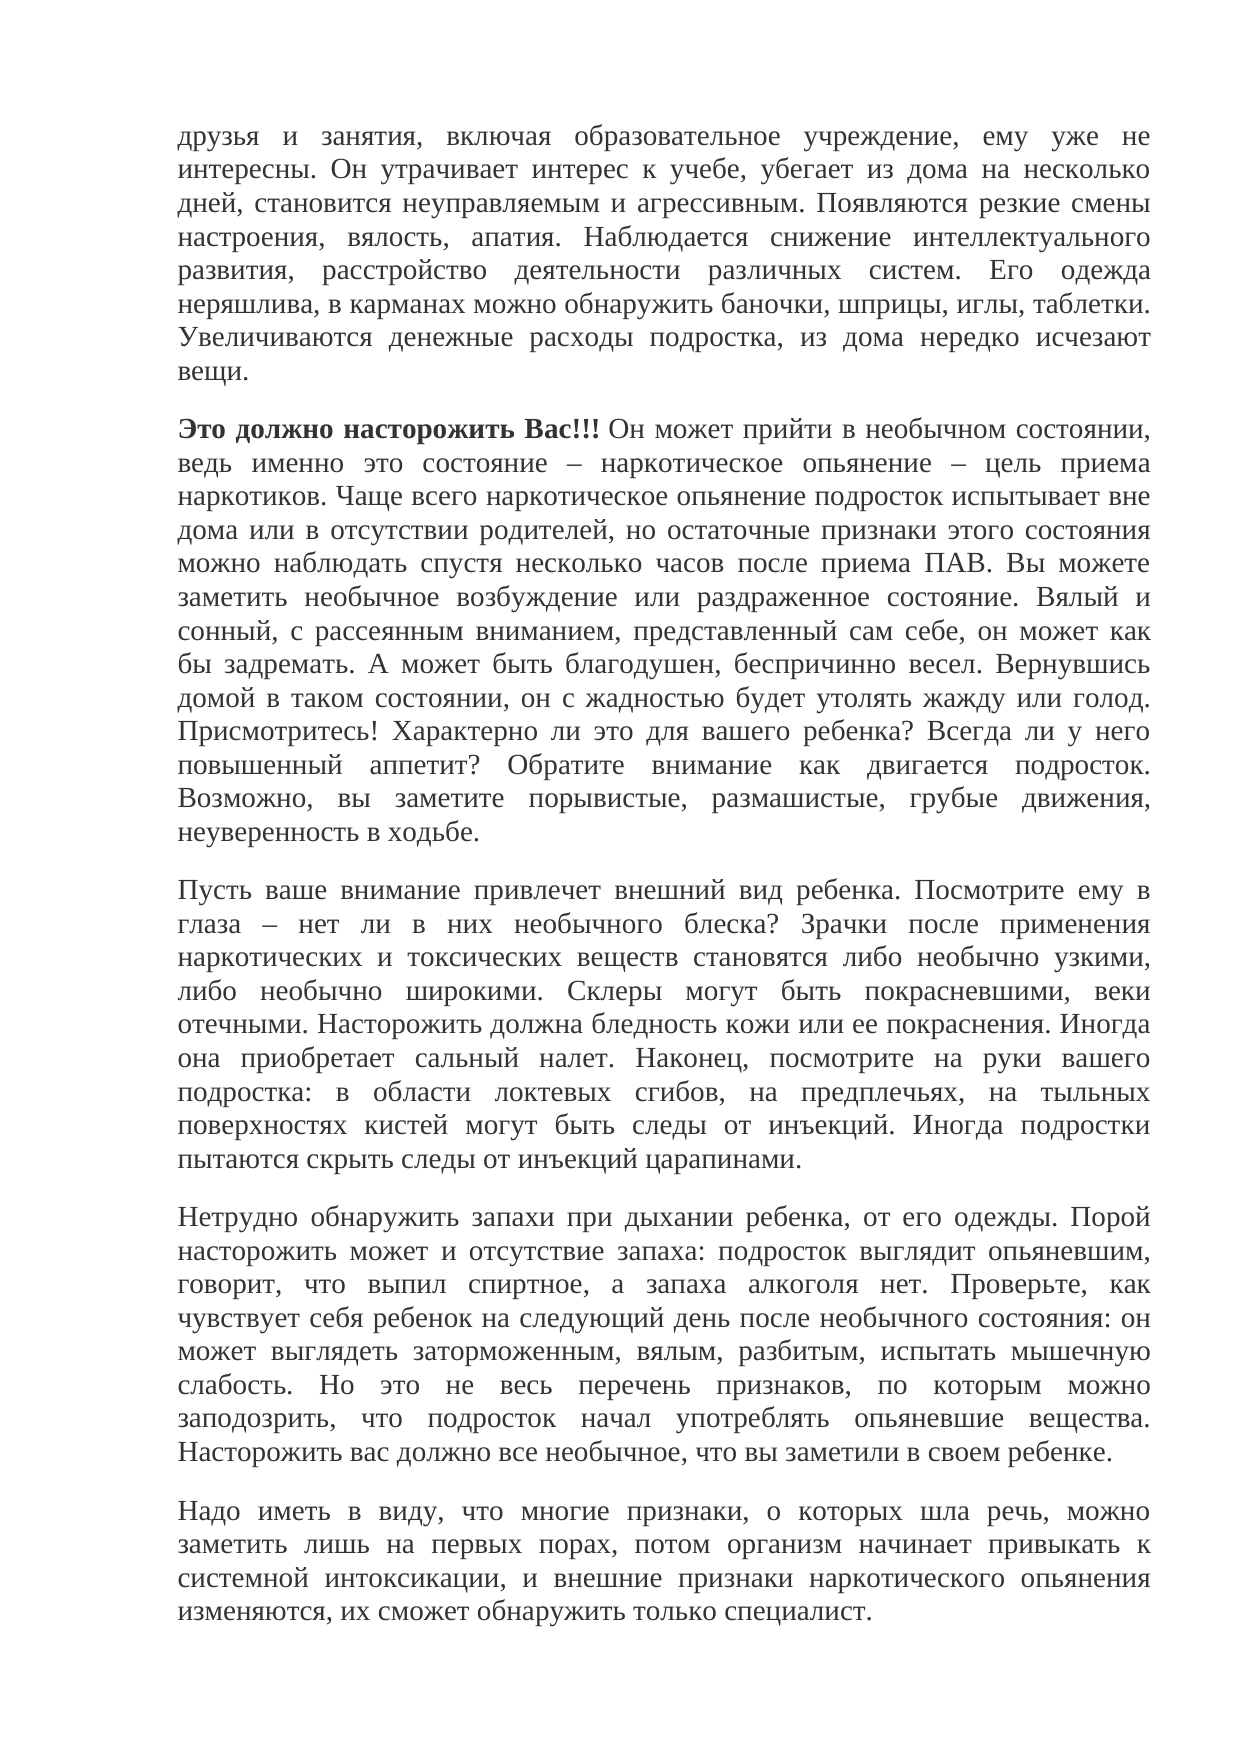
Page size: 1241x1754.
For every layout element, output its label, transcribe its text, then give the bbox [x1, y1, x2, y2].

text Пусть ваше внимание привлечет внешний вид ребенка. Посмотрите ему в глаза – нет ли в них необычного блеска? Зрачки после применения наркотических и токсических веществ становятся либо необычно узкими, либо необычно широкими. Склеры могут быть покрасневшими, веки отечными. Насторожить должна бледность кожи или ее покраснения. Иногда она приобретает сальный налет. Наконец, посмотрите на руки вашего подростка: в области локтевых сгибов, на предплечьях, на тыльных поверхностях кистей могут быть следы от инъекций. Иногда подростки пытаются скрыть следы от инъекций царапинами. [177, 872, 1152, 1174]
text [177, 118, 1152, 386]
text Надо иметь в виду, что многие признаки, о которых шла речь, можно заметить лишь на первых порах, потом организм начинает привыкать к системной интоксикации, и внешние признаки наркотического опьянения изменяются, их сможет обнаружить только специалист. [177, 1493, 1152, 1627]
text Это должно насторожить Вас!!! Он может прийти в необычном состоянии, ведь именно это состояние – наркотическое опьянение – цель приема наркотиков. Чаще всего наркотическое опьянение подросток испытывает вне дома или в отсутствии родителей, но остаточные признаки этого состояния можно наблюдать спустя несколько часов после приема ПАВ. Вы можете заметить необычное возбуждение или раздраженное состояние. Вялый и сонный, с рассеянным вниманием, представленный сам себе, он может как бы задремать. А может быть благодушен, беспричинно весел. Вернувшись домой в таком состоянии, он с жадностью будет утолять жажду или голод. Присмотритесь! Характерно ли это для вашего ребенка? Всегда ли у него повышенный аппетит? Обратите внимание как двигается подросток. Возможно, вы заметите порывистые, размашистые, грубые движения, неуверенность в ходьбе. [177, 411, 1152, 847]
text Нетрудно обнаружить запахи при дыхании ребенка, от его одежды. Порой насторожить может и отсутствие запаха: подросток выглядит опьяневшим, говорит, что выпил спиртное, а запаха алкоголя нет. Проверьте, как чувствует себя ребенок на следующий день после необычного состояния: он может выглядеть заторможенным, вялым, разбитым, испытать мышечную слабость. Но это не весь перечень признаков, по которым можно заподозрить, что подросток начал употреблять опьяневшие вещества. Насторожить вас должно все необычное, что вы заметили в своем ребенке. [177, 1199, 1152, 1468]
